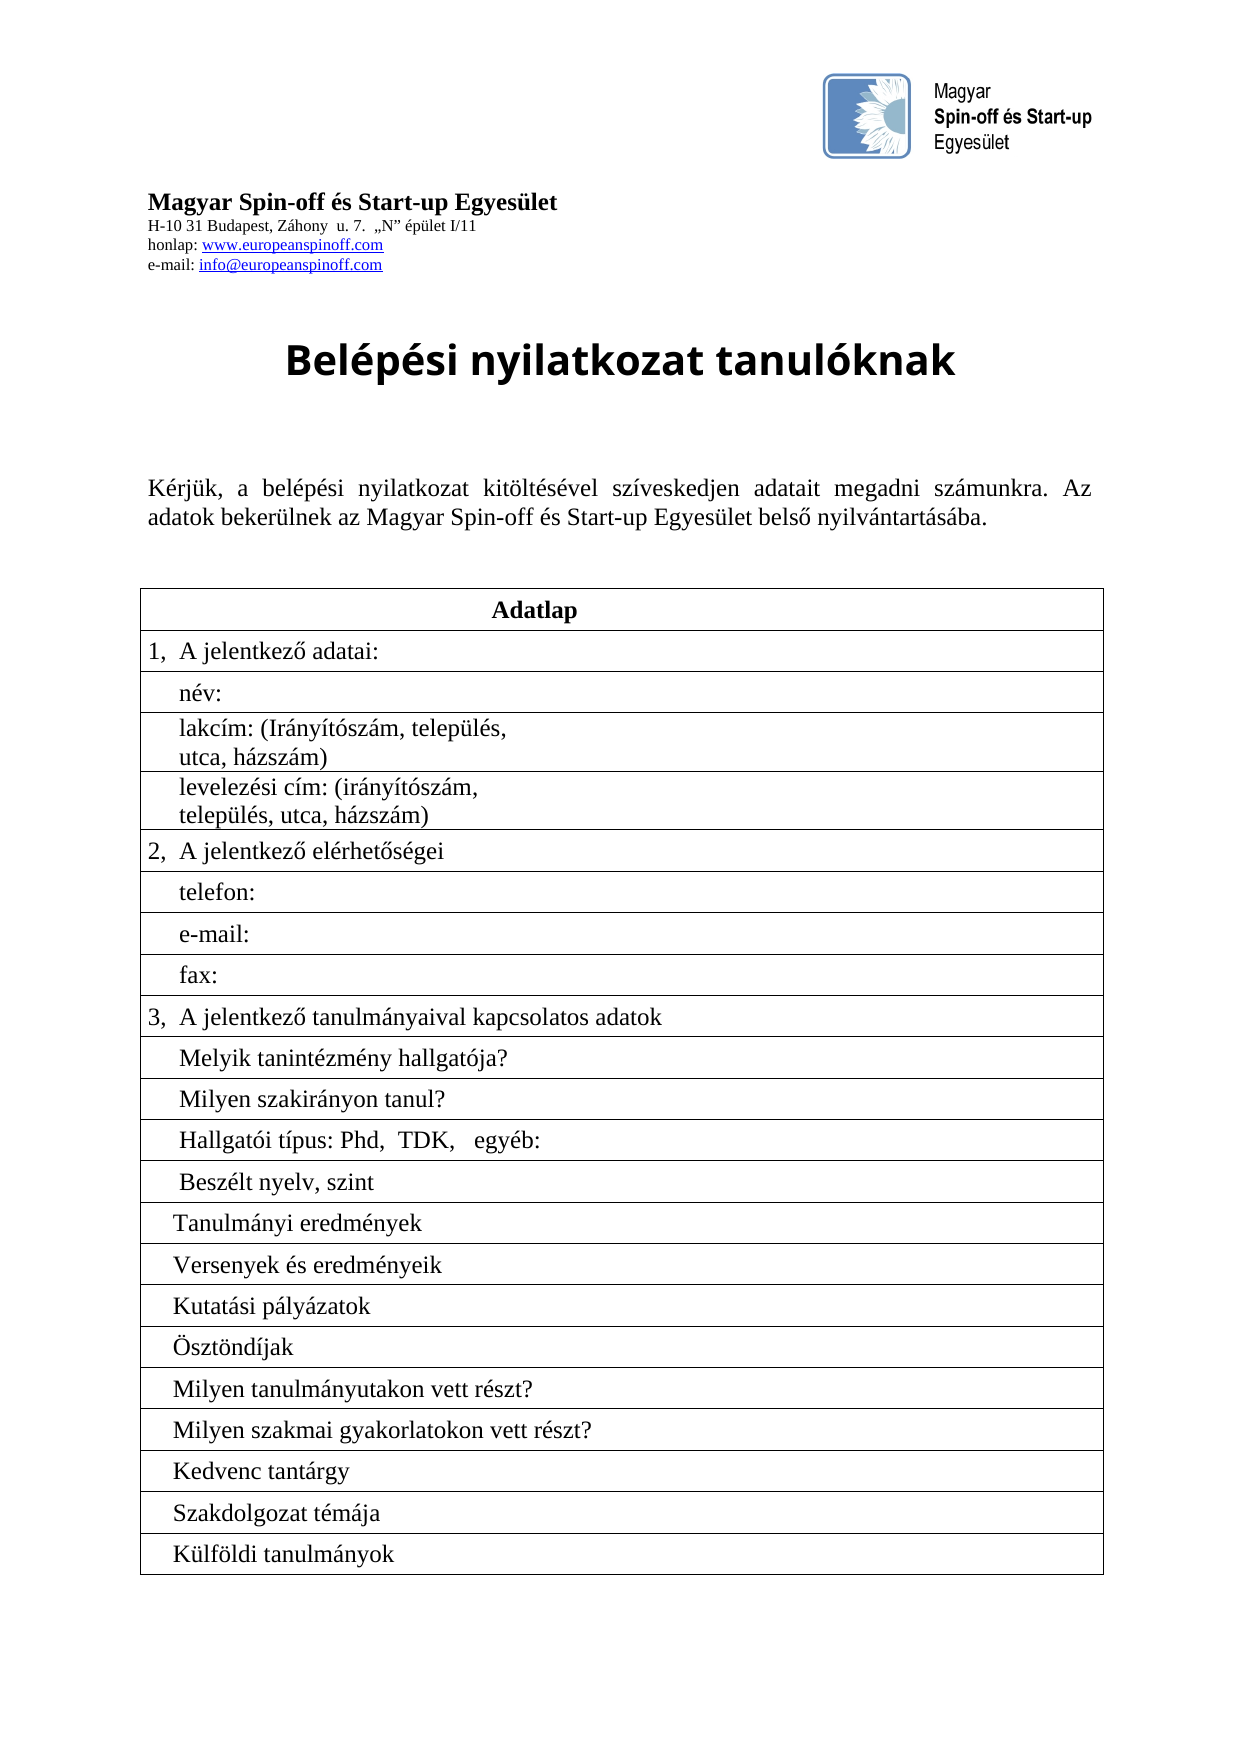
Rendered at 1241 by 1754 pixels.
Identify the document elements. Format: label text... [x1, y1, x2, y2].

subtitle Belépési nyilatkozat tanulóknak [148, 331, 1093, 388]
text H-10 31 Budapest, Záhony u. 7. „N” épület I/11 [148, 216, 1093, 235]
table_cell 1, A jelentkező adatai: [141, 631, 1103, 671]
table_cell Kedvenc tantárgy [141, 1451, 1103, 1491]
table_cell Szakdolgozat témája [141, 1492, 1103, 1532]
table_cell Beszélt nyelv, szint [141, 1161, 1103, 1202]
text Kérjük, a belépési nyilatkozat kitöltésével szíveskedjen adatait megadni számunkra. Az adatok bekerülnek az Magyar Spin-off és Start-up Egyesület belső nyilvántartásába. [148, 473, 1093, 531]
table_cell 3, A jelentkező tanulmányaival kapcsolatos adatok [141, 996, 1103, 1036]
table_cell lakcím: (Irányítószám, település, utca, házszám) [141, 713, 1103, 771]
table_cell 2, A jelentkező elérhetőségei [141, 830, 1103, 871]
text honlap: www.europeanspinoff.com [148, 235, 1093, 254]
table_cell Versenyek és eredményeik [141, 1244, 1103, 1284]
table_cell Külföldi tanulmányok [141, 1534, 1103, 1574]
table_cell fax: [141, 955, 1103, 995]
table_cell Tanulmányi eredmények [141, 1203, 1103, 1243]
table_cell név: [141, 672, 1103, 712]
table_cell telefon: [141, 872, 1103, 912]
table_cell Milyen tanulmányutakon vett részt? [141, 1368, 1103, 1408]
table_header Adatlap [141, 589, 1103, 629]
table_cell Ösztöndíjak [141, 1327, 1103, 1367]
table_cell Melyik tanintézmény hallgatója? [141, 1037, 1103, 1077]
text e-mail: info@europeanspinoff.com [148, 254, 1093, 273]
picture [822, 73, 1093, 159]
table_cell Kutatási pályázatok [141, 1285, 1103, 1326]
subtitle Magyar Spin-off és Start-up Egyesület [148, 187, 1093, 216]
table_cell Milyen szakirányon tanul? [141, 1079, 1103, 1119]
table_cell e-mail: [141, 913, 1103, 953]
table_cell levelezési cím: (irányítószám, település, utca, házszám) [141, 772, 1103, 829]
table_cell Hallgatói típus: Phd, TDK, egyéb: [141, 1120, 1103, 1160]
table_cell Milyen szakmai gyakorlatokon vett részt? [141, 1409, 1103, 1450]
